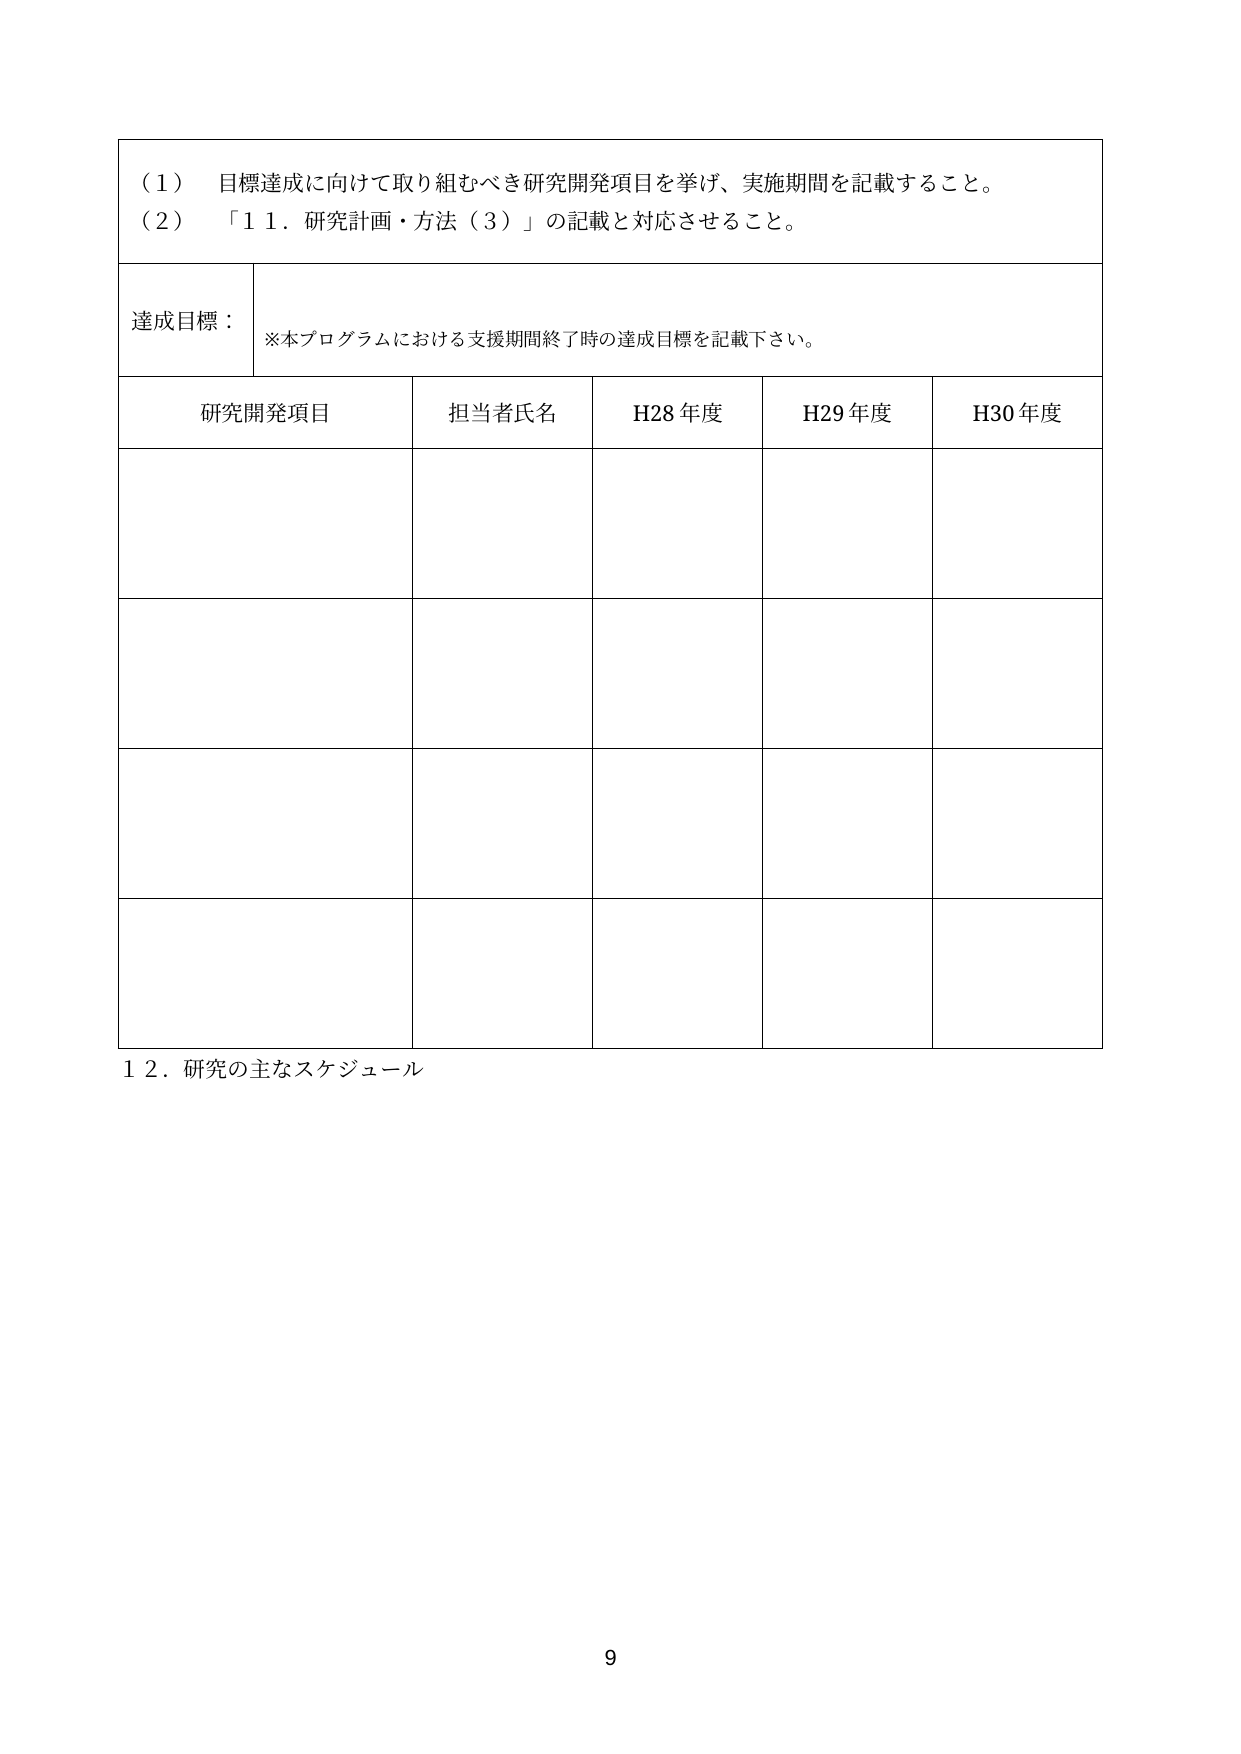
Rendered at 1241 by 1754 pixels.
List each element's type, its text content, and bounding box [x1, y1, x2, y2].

text １２．研究の主なスケジュール [118, 1049, 1102, 1086]
table_cell [763, 899, 932, 1048]
table_cell [763, 449, 932, 598]
table_cell [593, 599, 762, 748]
table_cell H30年度 [933, 377, 1102, 448]
table_cell [119, 599, 412, 748]
table_cell [413, 749, 592, 898]
table_cell [413, 449, 592, 598]
table_cell [119, 899, 412, 1048]
table_cell 担当者氏名 [413, 377, 592, 448]
table_cell [119, 449, 412, 598]
table_cell [593, 449, 762, 598]
table_cell 研究開発項目 [119, 377, 412, 448]
table_cell H28年度 [593, 377, 762, 448]
table_cell [933, 899, 1102, 1048]
table_cell [593, 899, 762, 1048]
table_cell [763, 749, 932, 898]
table_cell ※本プログラムにおける支援期間終了時の達成目標を記載下さい。 [254, 264, 1102, 376]
table_cell [763, 599, 932, 748]
table_header 目標達成に向けて取り組むべき研究開発項目を挙げ、実施期間を記載すること。 「１１．研究計画・方法（３）」の記載と対応させること。 [119, 140, 1102, 262]
table_cell [119, 749, 412, 898]
table_cell [413, 899, 592, 1048]
table_cell [933, 449, 1102, 598]
table_cell H29年度 [763, 377, 932, 448]
table_cell [413, 599, 592, 748]
table_cell [933, 599, 1102, 748]
table_cell [933, 749, 1102, 898]
table_cell 達成目標： [119, 264, 253, 376]
table_cell [593, 749, 762, 898]
